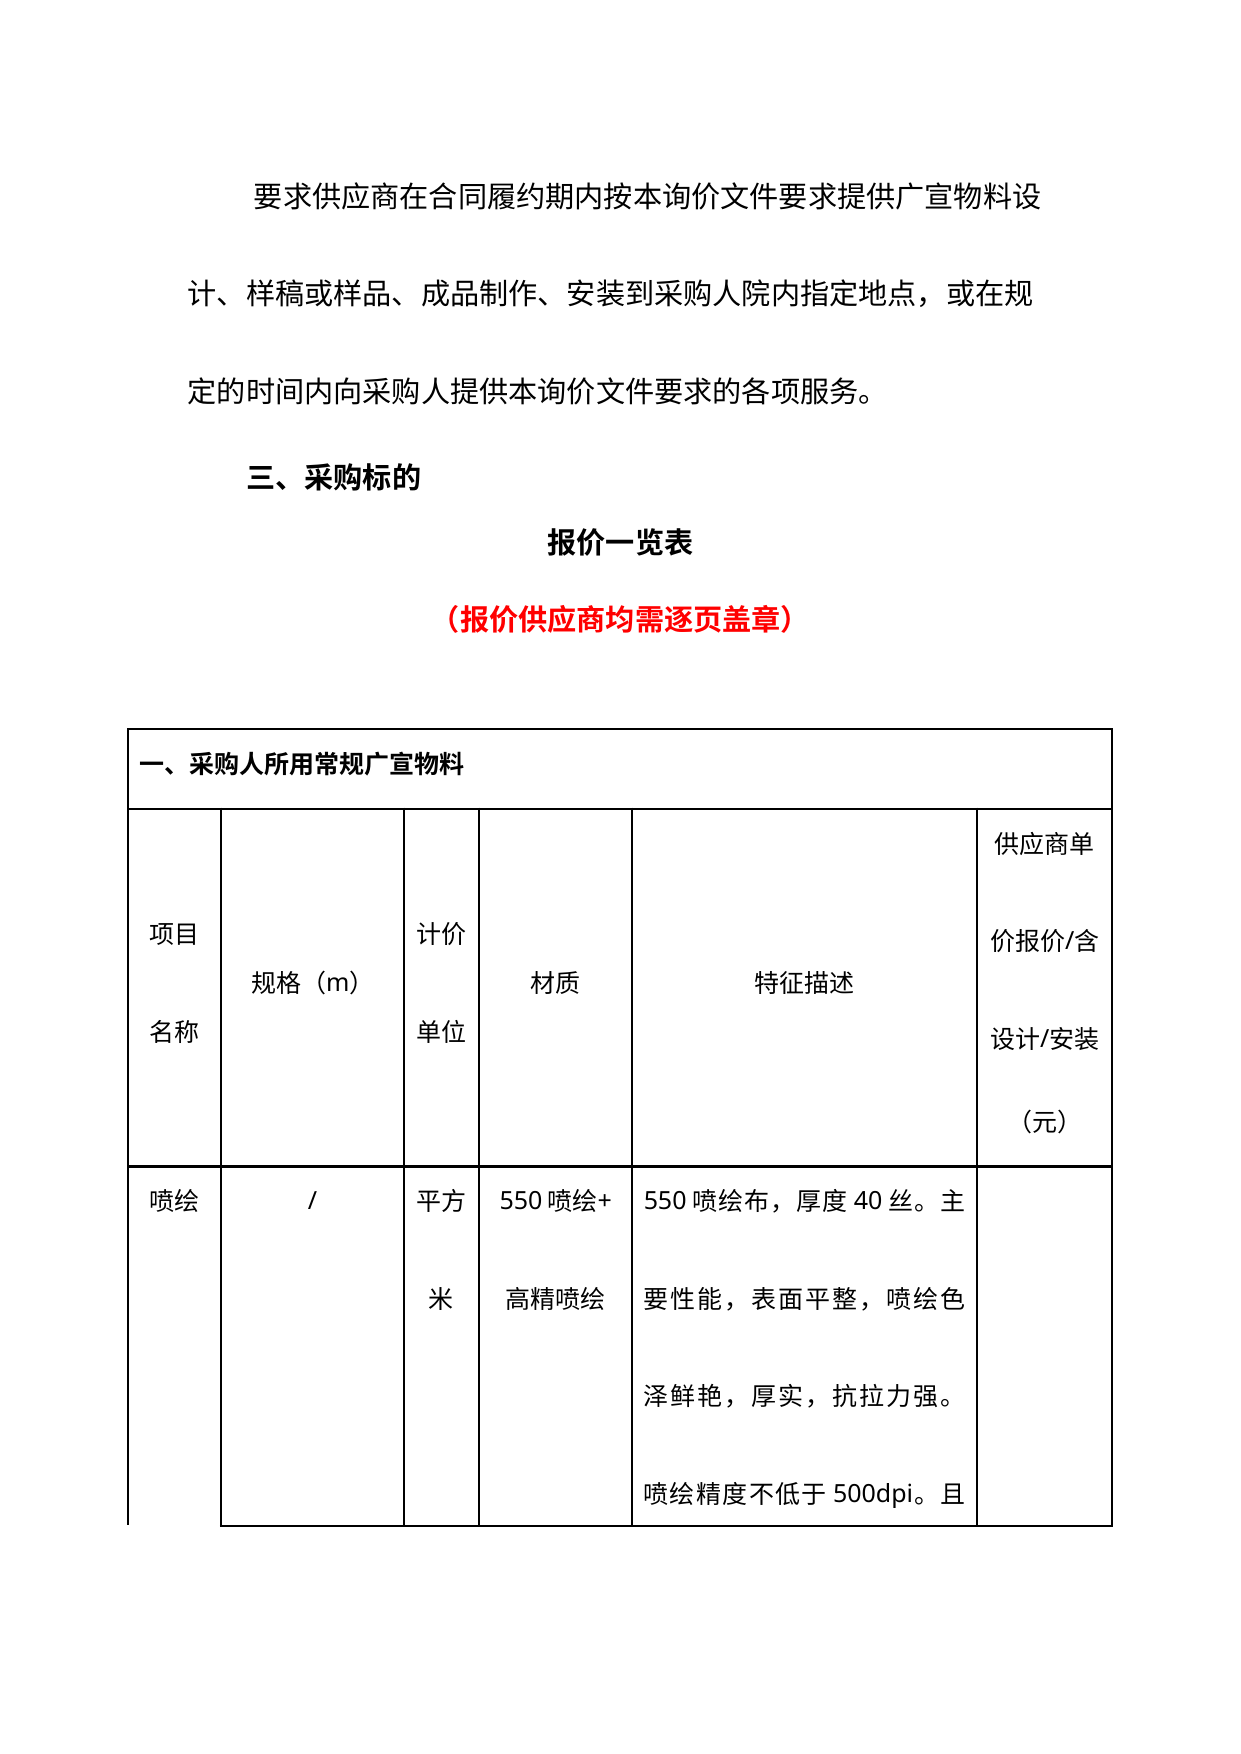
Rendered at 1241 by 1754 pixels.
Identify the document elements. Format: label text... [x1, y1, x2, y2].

table_cell 供应商单价报价/含设计/安装 （元） [978, 810, 1111, 1165]
table_cell [978, 1168, 1111, 1525]
table_cell 550喷绘+高精喷绘 [480, 1168, 631, 1525]
text 报价一览表 [187, 508, 1053, 573]
table_cell / [222, 1168, 403, 1525]
table_header 一、采购人所用常规广宣物料 [129, 730, 1111, 808]
table_cell 项目名称 [129, 810, 220, 1165]
table_cell 材质 [480, 810, 631, 1165]
text 要求供应商在合同履约期内按本询价文件要求提供广宣物料设计、样稿或样品、成品制作、安装到采购人院内指定地点，或在规定的时间内向采购人提供本询价文件要求的各项服务。 [187, 162, 1053, 422]
table_cell 计价单位 [405, 810, 478, 1165]
table_cell 平方米 [405, 1168, 478, 1525]
text 三、采购标的 [187, 443, 1053, 508]
table_cell 规格（m） [222, 810, 403, 1165]
table_cell 特征描述 [633, 810, 976, 1165]
text （报价供应商均需逐页盖章） [187, 586, 1053, 651]
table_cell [633, 1168, 976, 1525]
table_cell 喷绘 [129, 1168, 220, 1525]
